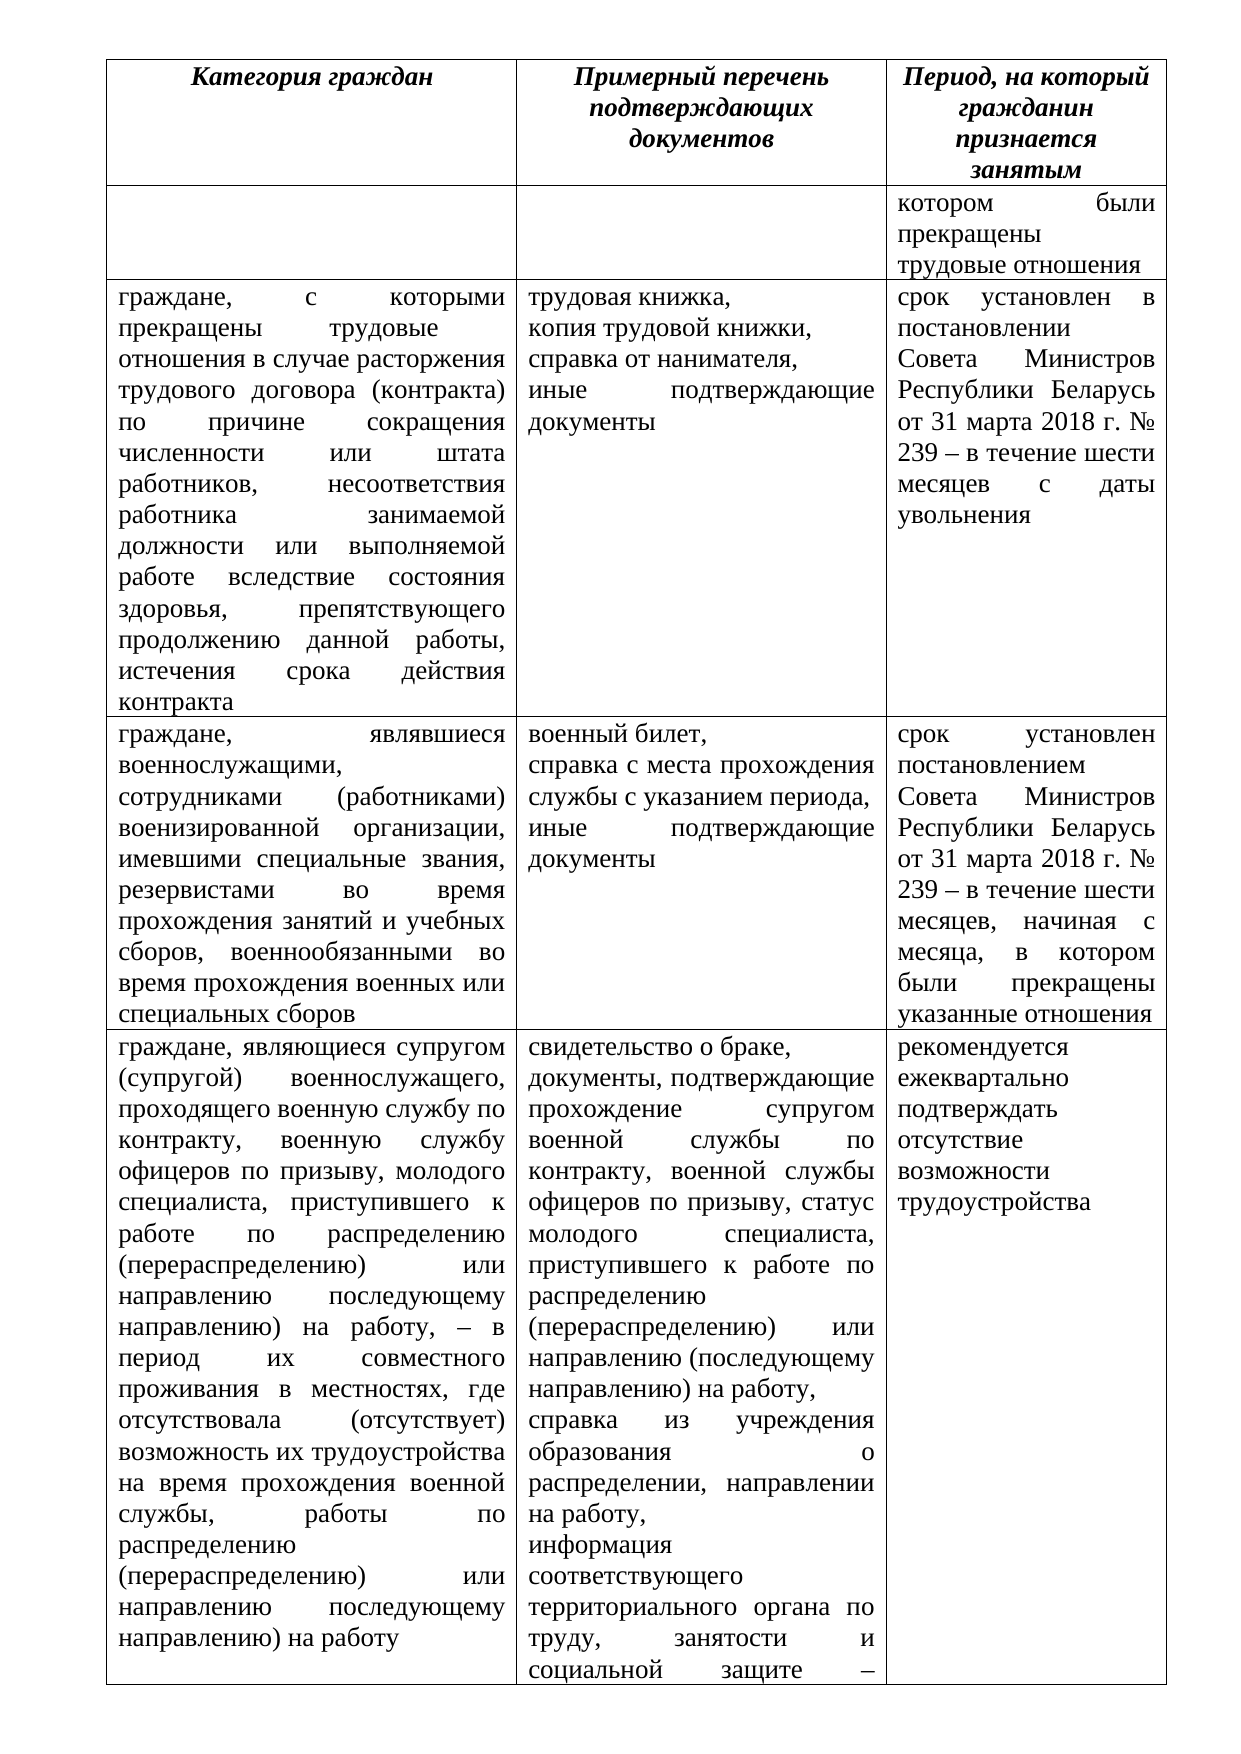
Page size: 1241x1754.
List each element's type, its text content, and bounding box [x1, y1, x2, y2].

table_cell граждане, с которыми прекращены трудовые отношения в случае расторжения трудового договора (контракта) по причине сокращения численности или штата работников, несоответствия работника занимаемой должности или выполняемой работе вследствие состояния здоровья, препятствующего продолжению данной работы, истечения срока действия контракта [107, 280, 516, 716]
table_header Примерный перечень подтверждающих документов [517, 60, 886, 185]
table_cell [887, 186, 1166, 279]
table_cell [517, 1030, 886, 1684]
table_cell трудовая книжка, копия трудовой книжки, справка от нанимателя, иные подтверждающие документы [517, 280, 886, 716]
table_header Категория граждан [107, 60, 516, 185]
table_cell военный билет, справка с места прохождения службы с указанием периода, иные подтверждающие документы [517, 717, 886, 1029]
table_cell срок установлен постановлением Совета Министров Республики Беларусь от 31 марта 2018 г. № 239 – в течение шести месяцев, начиная с месяца, в котором были прекращены указанные отношения [887, 717, 1166, 1029]
table_header Период, на который гражданин признается занятым [887, 60, 1166, 185]
table_cell срок установлен в постановлении Совета Министров Республики Беларусь от 31 марта 2018 г. № 239 – в течение шести месяцев с даты увольнения [887, 280, 1166, 716]
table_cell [107, 186, 516, 279]
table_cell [107, 1030, 516, 1684]
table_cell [517, 186, 886, 279]
table_cell граждане, являвшиеся военнослужащими, сотрудниками (работниками) военизированной организации, имевшими специальные звания, резервистами во время прохождения занятий и учебных сборов, военнообязанными во время прохождения военных или специальных сборов [107, 717, 516, 1029]
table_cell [887, 1030, 1166, 1684]
